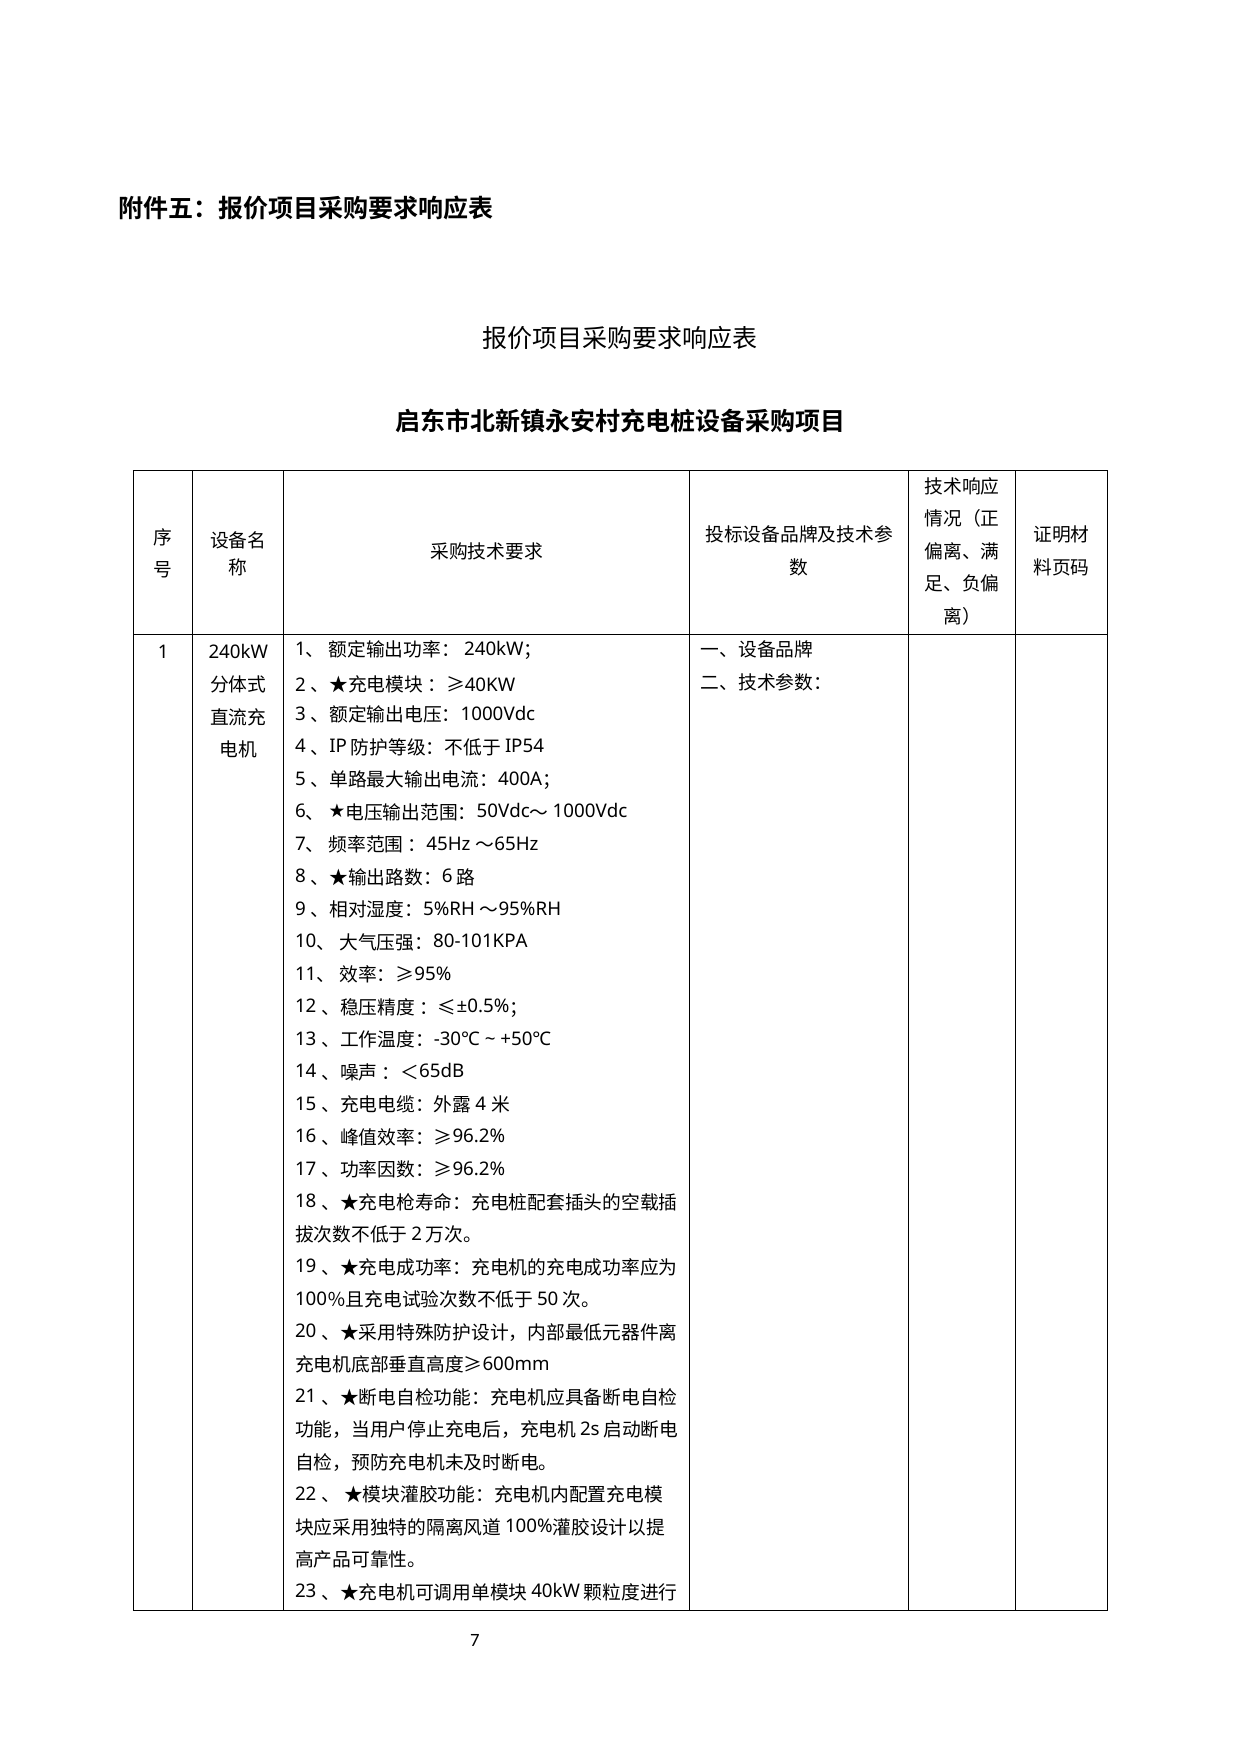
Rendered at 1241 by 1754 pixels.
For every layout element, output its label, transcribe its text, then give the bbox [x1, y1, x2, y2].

table_header 采购技术要求 [284, 471, 689, 634]
table_cell 一、设备品牌 二、技术参数： [690, 635, 908, 1610]
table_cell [284, 635, 689, 1610]
text 启东市北新镇永安村充电桩设备采购项目 [118, 387, 1122, 452]
table_cell 1 [134, 635, 192, 1610]
table_header 投标设备品牌及技术参数 [690, 471, 908, 634]
table_header 设备名称 [193, 471, 283, 634]
table_cell 240kW分体式直流充电机 [193, 635, 283, 1610]
text 报价项目采购要求响应表 [118, 304, 1122, 369]
table_cell [1016, 635, 1107, 1610]
table_cell [909, 635, 1015, 1610]
text 附件五：报价项目采购要求响应表 [118, 174, 1122, 239]
table_header 技术响应情况（正偏离、满足、负偏离） [909, 471, 1015, 634]
table_header 序号 [134, 471, 192, 634]
table_header 证明材料页码 [1016, 471, 1107, 634]
